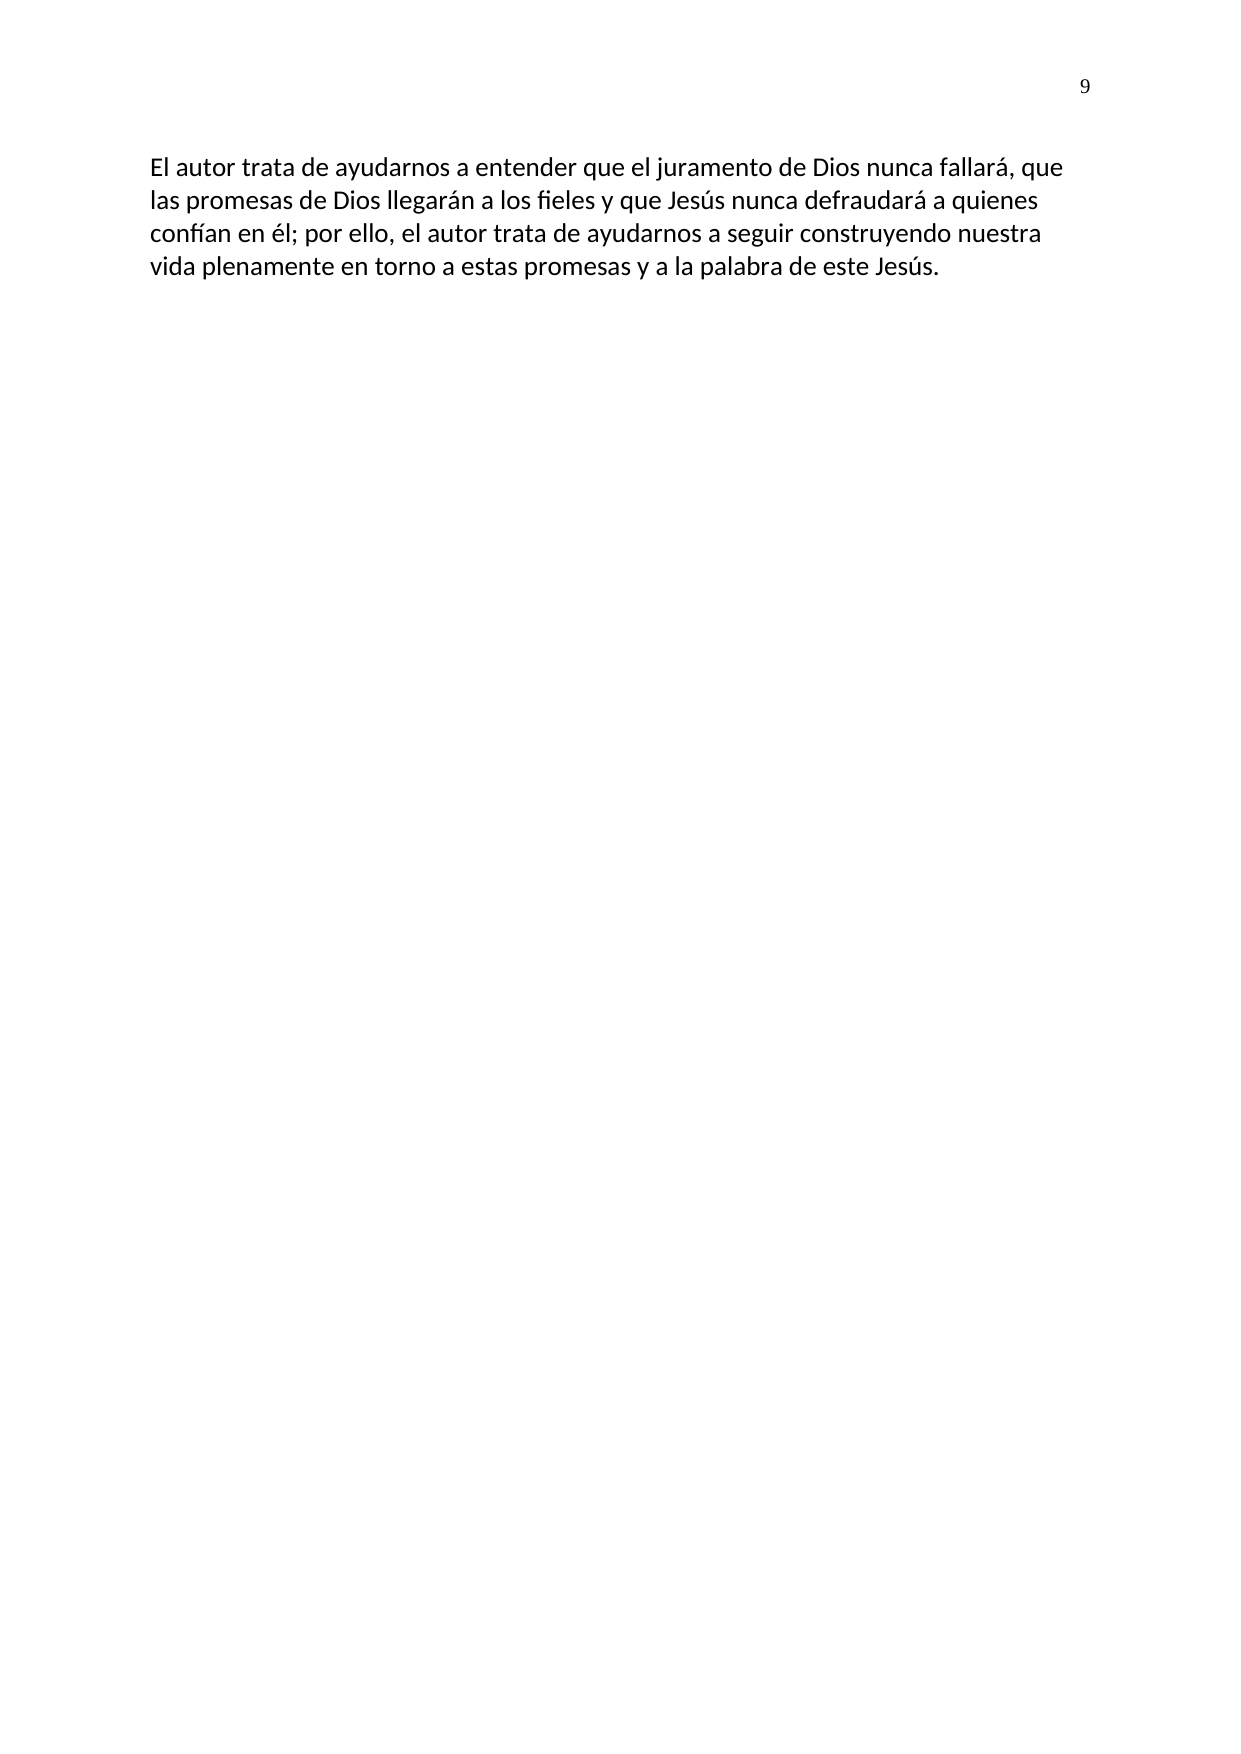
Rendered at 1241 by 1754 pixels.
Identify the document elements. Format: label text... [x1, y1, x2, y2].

text El autor trata de ayudarnos a entender que el juramento de Dios nunca fallará, que las promesas de Dios llegarán a los fieles y que Jesús nunca defraudará a quienes confían en él; por ello, el autor trata de ayudarnos a seguir construyendo nuestra vida plenamente en torno a estas promesas y a la palabra de este Jesús. [150, 150, 1090, 282]
